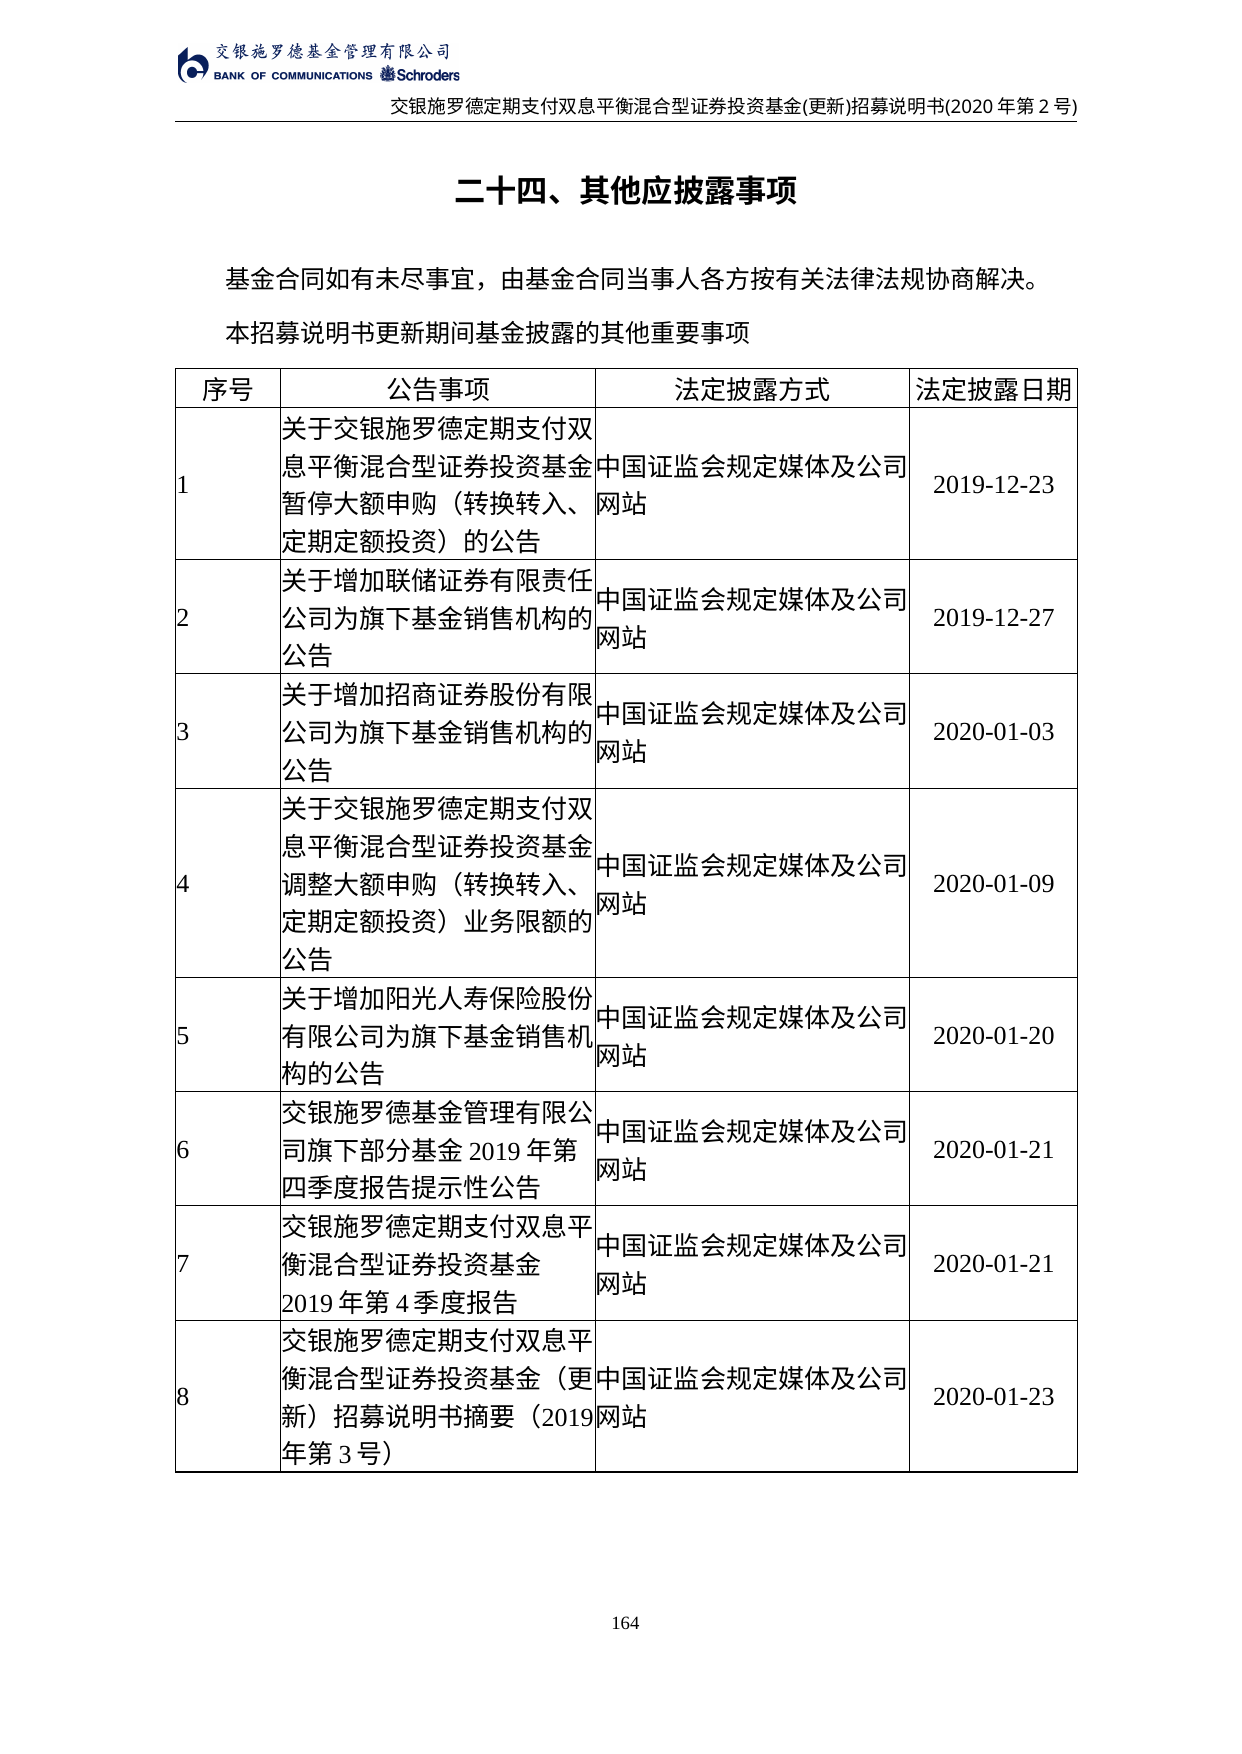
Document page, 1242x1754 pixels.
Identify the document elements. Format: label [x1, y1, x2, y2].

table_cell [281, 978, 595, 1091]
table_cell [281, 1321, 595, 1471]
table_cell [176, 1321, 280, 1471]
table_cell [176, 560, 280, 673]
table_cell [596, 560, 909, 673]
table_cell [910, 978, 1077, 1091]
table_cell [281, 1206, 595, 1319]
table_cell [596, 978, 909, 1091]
picture [178, 43, 460, 83]
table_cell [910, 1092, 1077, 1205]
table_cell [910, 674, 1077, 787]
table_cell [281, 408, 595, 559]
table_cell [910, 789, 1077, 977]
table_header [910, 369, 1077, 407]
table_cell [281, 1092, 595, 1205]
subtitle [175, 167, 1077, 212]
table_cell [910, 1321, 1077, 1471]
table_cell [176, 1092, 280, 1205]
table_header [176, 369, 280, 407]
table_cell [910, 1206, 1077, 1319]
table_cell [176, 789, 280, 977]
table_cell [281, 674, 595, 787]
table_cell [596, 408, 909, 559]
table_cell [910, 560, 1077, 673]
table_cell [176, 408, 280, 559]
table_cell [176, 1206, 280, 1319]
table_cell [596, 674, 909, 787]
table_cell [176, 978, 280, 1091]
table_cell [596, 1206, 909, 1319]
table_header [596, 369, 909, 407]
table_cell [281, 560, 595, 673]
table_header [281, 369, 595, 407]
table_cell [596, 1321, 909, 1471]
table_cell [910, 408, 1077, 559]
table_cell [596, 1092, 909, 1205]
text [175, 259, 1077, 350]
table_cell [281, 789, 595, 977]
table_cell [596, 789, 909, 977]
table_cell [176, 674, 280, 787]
